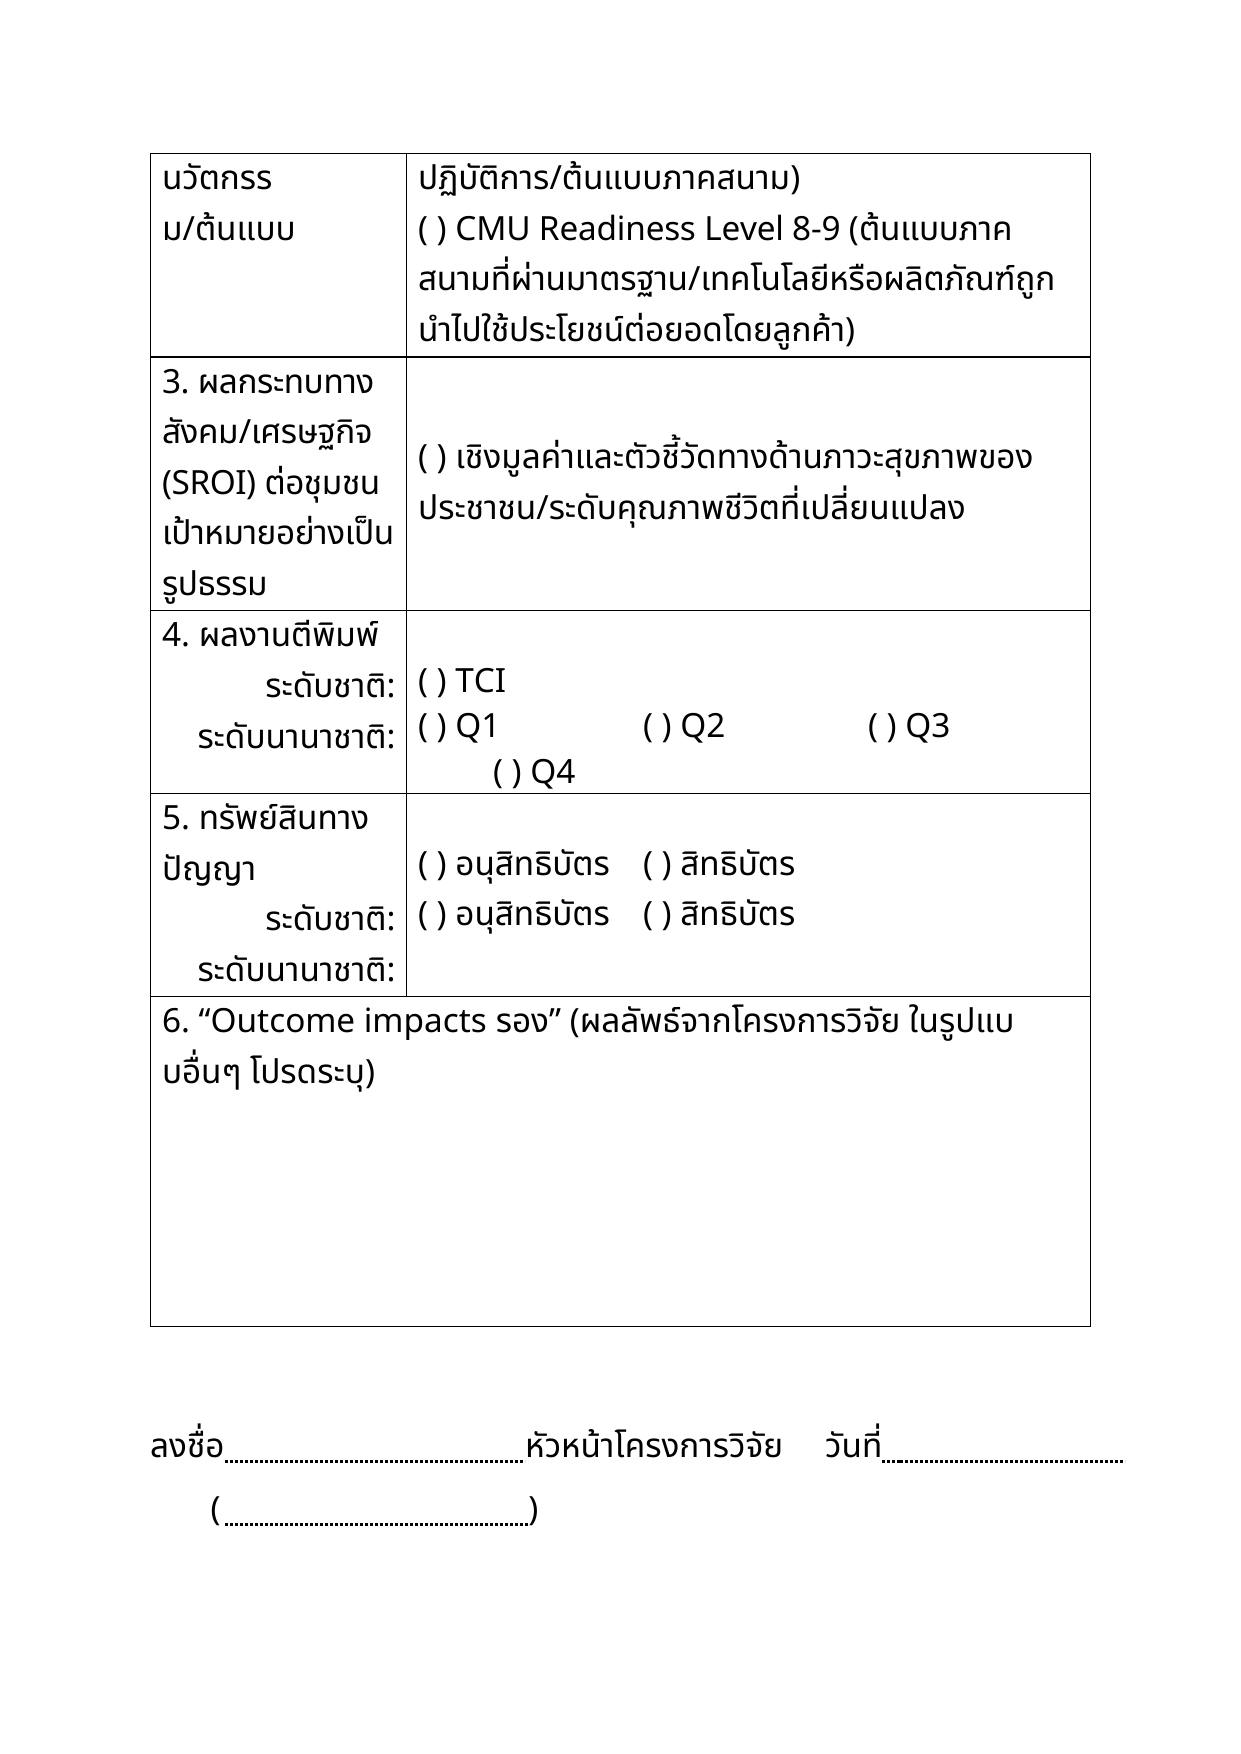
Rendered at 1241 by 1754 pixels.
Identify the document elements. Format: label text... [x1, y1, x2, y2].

table_cell 2. นวัตกรรม/ต้นแบบ [151, 154, 406, 356]
table_cell ( ) อนุสิทธิบัตร ( ) สิทธิบัตร ( ) อนุสิทธิบัตร ( ) สิทธิบัตร [407, 794, 1090, 996]
table_cell 4. ผลงานตีพิมพ์ ระดับชาติ: ระดับนานาชาติ: [151, 611, 406, 793]
table_cell 3. ผลกระทบทางสังคม/เศรษฐกิจ (SROI) ต่อชุมชนเป้าหมายอย่างเป็นรูปธรรม [151, 358, 406, 610]
table_cell 5. ทรัพย์สินทางปัญญา ระดับชาติ: ระดับนานาชาติ: [151, 794, 406, 996]
table_cell ( ) TCI ( ) Q1 ( ) Q2 ( ) Q3 ( ) Q4 [407, 611, 1090, 793]
text ( ) [150, 1485, 1090, 1530]
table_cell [407, 154, 1090, 356]
text ลงชื่อ หัวหน้าโครงการวิจัย วันที่ [150, 1422, 1090, 1472]
table_cell ( ) เชิงมูลค่าและตัวชี้วัดทางด้านภาวะสุขภาพของประชาชน/ระดับคุณภาพชีวิตที่เปลี่ยนแปลง [407, 358, 1090, 610]
table_cell 6. “Outcome impacts รอง” (ผลลัพธ์จากโครงการวิจัย ในรูปแบบอื่นๆ โปรดระบุ) [151, 997, 1090, 1326]
